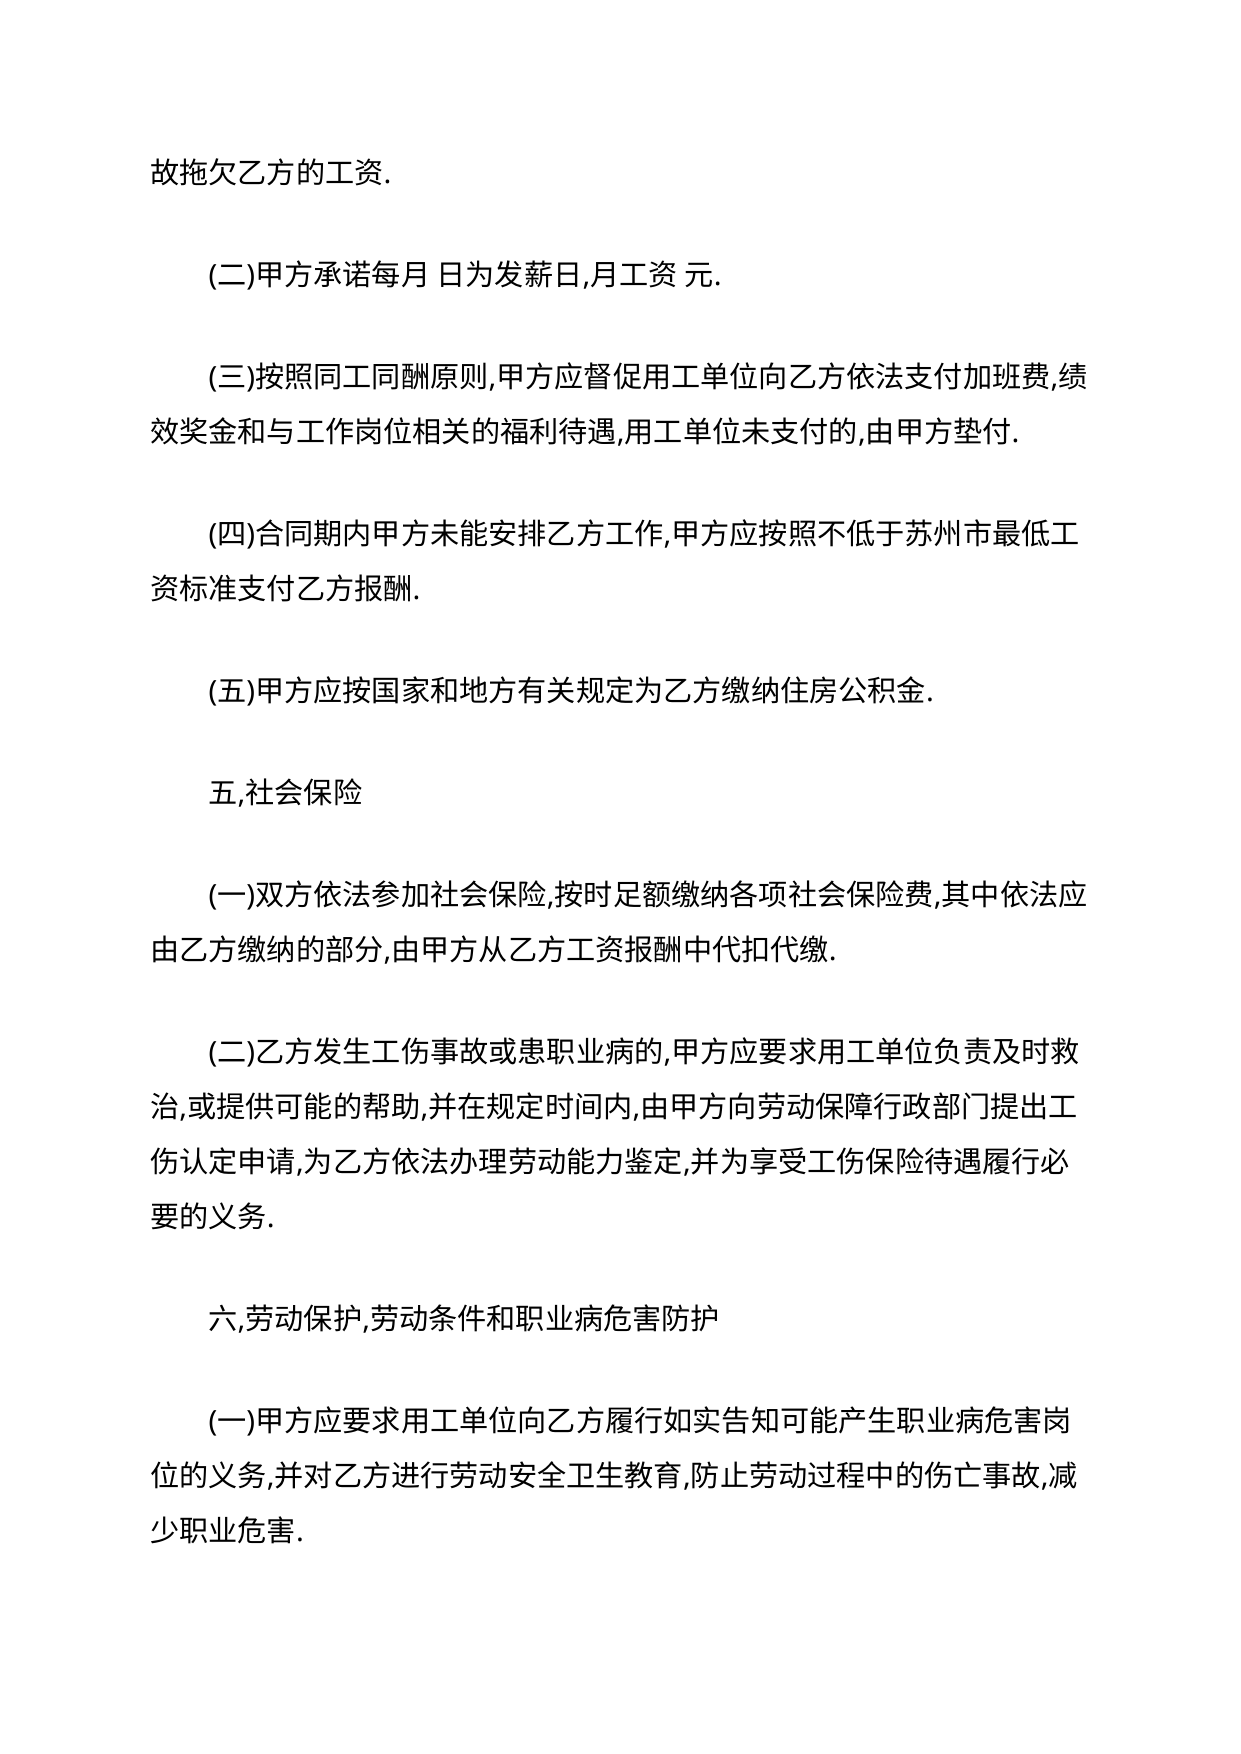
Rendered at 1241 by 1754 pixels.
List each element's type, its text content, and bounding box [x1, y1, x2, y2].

text 六,劳动保护,劳动条件和职业病危害防护 [150, 1296, 1090, 1338]
text (二)甲方承诺每月 日为发薪日,月工资 元. [150, 252, 1090, 294]
text (三)按照同工同酬原则,甲方应督促用工单位向乙方依法支付加班费,绩效奖金和与工作岗位相关的福利待遇,用工单位未支付的,由甲方垫付. [150, 354, 1090, 451]
text 五,社会保险 [150, 770, 1090, 812]
text (一)双方依法参加社会保险,按时足额缴纳各项社会保险费,其中依法应由乙方缴纳的部分,由甲方从乙方工资报酬中代扣代缴. [150, 872, 1090, 969]
text (一)甲方应要求用工单位向乙方履行如实告知可能产生职业病危害岗位的义务,并对乙方进行劳动安全卫生教育,防止劳动过程中的伤亡事故,减少职业危害. [150, 1398, 1090, 1550]
text (四)合同期内甲方未能安排乙方工作,甲方应按照不低于苏州市最低工资标准支付乙方报酬. [150, 511, 1090, 608]
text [150, 150, 1090, 192]
text (二)乙方发生工伤事故或患职业病的,甲方应要求用工单位负责及时救治,或提供可能的帮助,并在规定时间内,由甲方向劳动保障行政部门提出工伤认定申请,为乙方依法办理劳动能力鉴定,并为享受工伤保险待遇履行必要的义务. [150, 1029, 1090, 1236]
text (五)甲方应按国家和地方有关规定为乙方缴纳住房公积金. [150, 668, 1090, 710]
